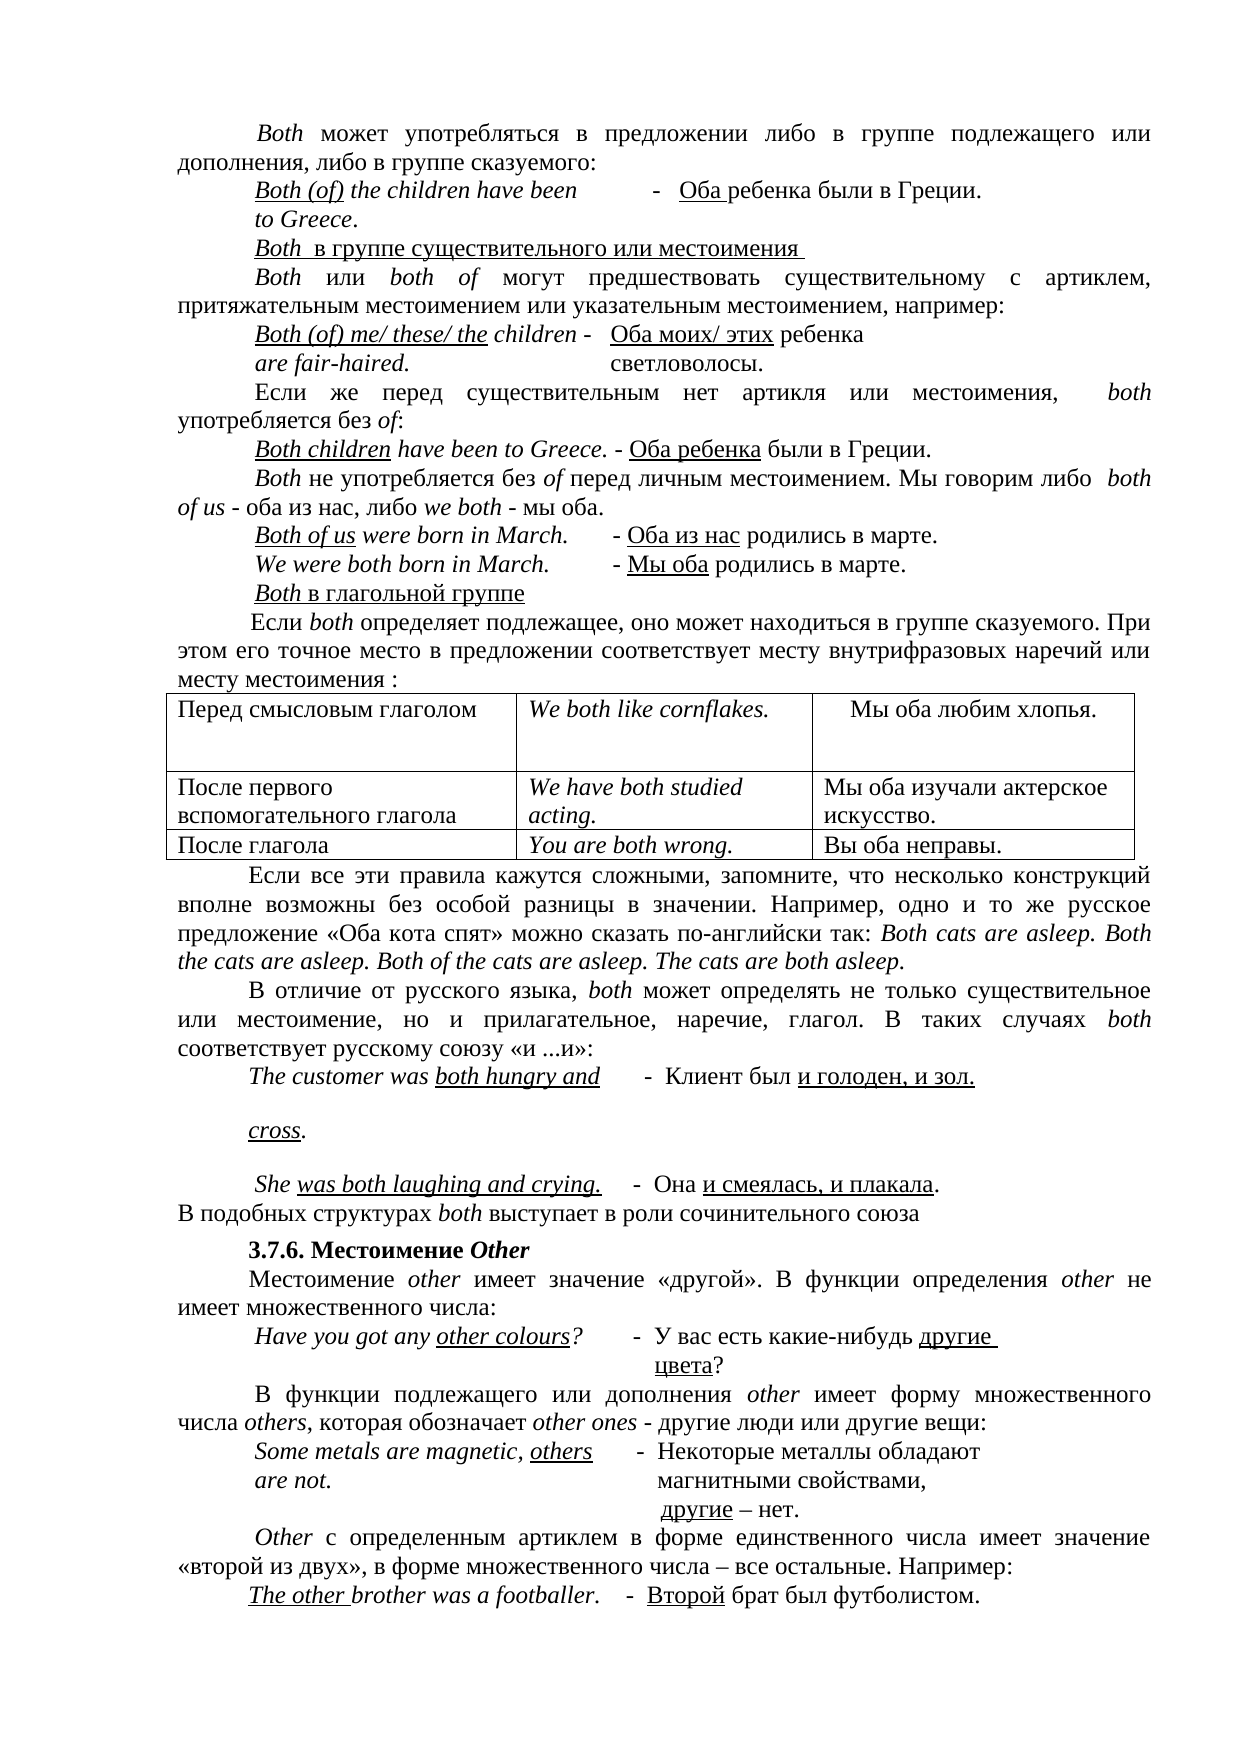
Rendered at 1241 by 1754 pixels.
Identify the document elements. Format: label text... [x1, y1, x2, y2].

text Both не употребляется без of перед личным местоимением. Мы говорим либо both of us - оба из нас, либо we both - мы оба. [177, 463, 1152, 521]
text Both (of) the children have been - Оба ребенка были в Греции. [177, 176, 1152, 204]
text cross. [177, 1115, 1152, 1144]
text Both в глагольной группе [177, 578, 1152, 607]
text Если both определяет подлежащее, оно может находиться в группе сказуемого. При этом его точное место в предложении соответствует месту внутрифразовых наречий или месту местоимения : [177, 607, 1152, 693]
text Other с определенным артиклем в форме единственного числа имеет значение «второй из двух», в форме множественного числа – все остальные. Например: [177, 1522, 1152, 1580]
text to Greece. [177, 204, 1152, 233]
table_cell После глагола [167, 830, 516, 859]
text Both (of) me/ these/ the children - Оба моих/ этих ребенка [177, 319, 1152, 348]
text Both в группе существительного или местоимения [177, 233, 1152, 262]
text Местоимение other имеет значение «другой». В функции определения other не имеет множественного числа: [177, 1264, 1152, 1321]
table_cell После первого вспомогательного глагола [167, 772, 516, 829]
text Если все эти правила кажутся сложными, запомните, что несколько конструкций вполне возможны без особой разницы в значении. Например, одно и то же русское предложение «Оба кота спят» можно сказать по-английски так: Both cats are asleep. Both the cats are asleep. Both of the cats are asleep. The cats are both asleep. [177, 860, 1152, 975]
table_cell Мы оба изучали актерское искусство. [813, 772, 1134, 829]
text are fair-haired. cветловолосы. [177, 348, 1152, 377]
table_header We both like cornflakes. [517, 694, 812, 771]
text Both или both of могут предшествовать существительному с артиклем, притяжательным местоимением или указательным местоимением, например: [177, 262, 1152, 319]
text цвета? [177, 1350, 1152, 1379]
table_cell We have both studied acting. [517, 772, 812, 829]
text Если же перед существительным нет артикля или местоимения, both употребляется без of: [177, 377, 1152, 434]
text Both children have been to Greece. - Оба ребенка были в Греции. [177, 434, 1152, 463]
text Both of us were born in March. - Оба из нас родились в марте. [177, 521, 1152, 549]
text В отличие от русского языка, both может определять не только существительное или местоимение, но и прилагательное, наречие, глагол. В таких случаях both соответствует русскому союзу «и ...и»: [177, 975, 1152, 1061]
text Both может употребляться в предложении либо в группе подлежащего или дополнения, либо в группе сказуемого: [177, 118, 1152, 176]
table_cell You are both wrong. [517, 830, 812, 859]
text другие – нет. [177, 1494, 1152, 1522]
text В функции подлежащего или дополнения other имеет форму множественного числа others, которая обозначает other ones - другие люди или другие вещи: [177, 1379, 1152, 1436]
text Have you got any other colours? - У вас есть какие-нибудь другие [177, 1321, 1152, 1350]
text We were both born in March. - Мы оба родились в марте. [177, 549, 1152, 578]
table_header Перед смысловым глаголом [167, 694, 516, 771]
text The other brother was a footballer. - Второй брат был футболистом. [177, 1580, 1152, 1609]
text are not. магнитными свойствами, [177, 1465, 1152, 1494]
text В подобных структурах both выступает в роли сочинительного союза [177, 1198, 1152, 1227]
text The customer was both hungry and - Клиент был и голоден, и зол. [177, 1061, 1152, 1090]
table_cell Вы оба неправы. [813, 830, 1134, 859]
table_header Мы оба любим хлопья. [813, 694, 1134, 771]
text She was both laughing and crying. - Она и смеялась, и плакала. [177, 1169, 1152, 1198]
text 3.7.6. Местоимение Other [248, 1235, 1152, 1264]
text Some metals are magnetic, others - Некоторые металлы обладают [177, 1436, 1152, 1465]
